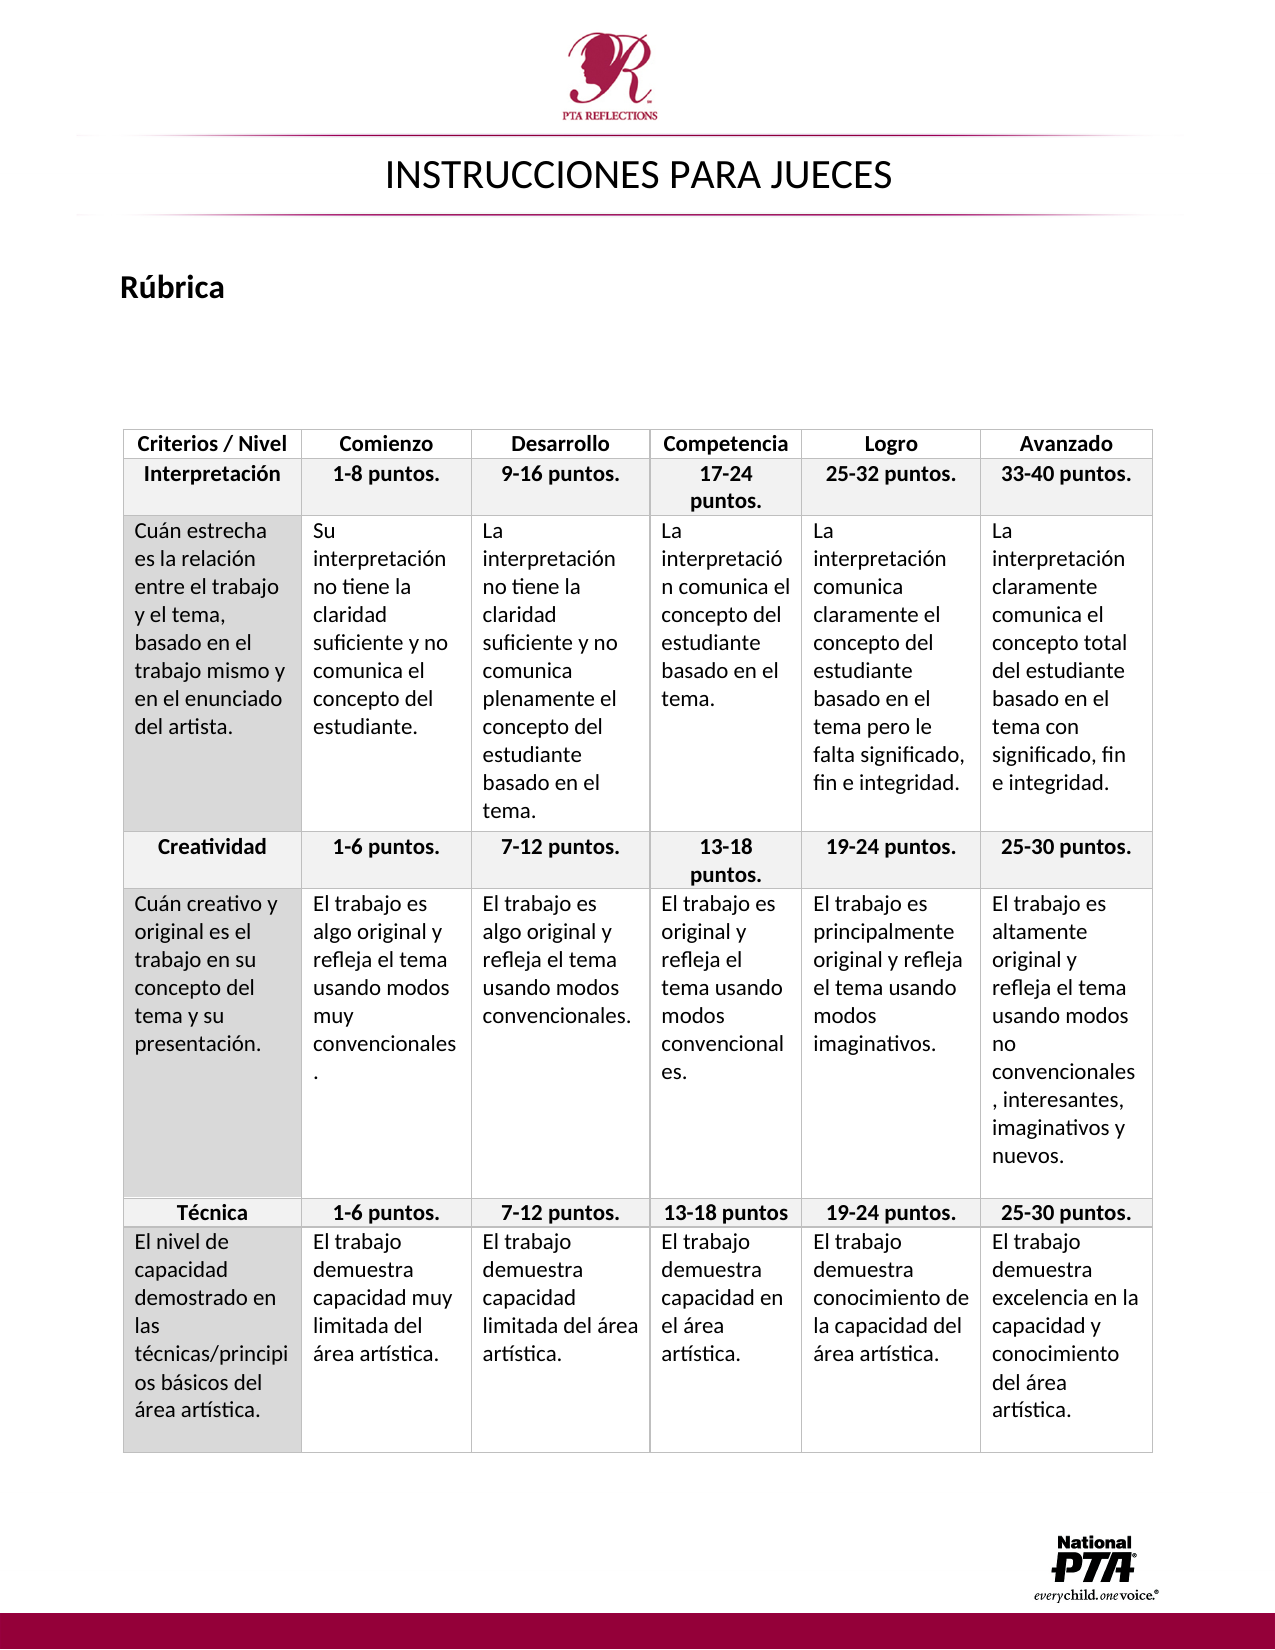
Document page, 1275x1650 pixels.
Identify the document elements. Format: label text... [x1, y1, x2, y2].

table_cell Cuán creativo y original es el trabajo en su concepto del tema y su presentación. [124, 889, 301, 1197]
table_header Comienzo [302, 430, 471, 458]
table_cell El trabajo es algo original y refleja el tema usando modos muy convencionales. [302, 889, 471, 1197]
table_cell 33-40 puntos. [981, 459, 1152, 515]
table_cell Técnica [124, 1199, 301, 1226]
table_cell Interpretación [124, 459, 301, 515]
table_header Competencia [651, 430, 801, 458]
table_header Desarrollo [472, 430, 649, 458]
table_cell 25-30 puntos. [981, 832, 1152, 888]
table_cell 1-6 puntos. [302, 832, 471, 888]
table_cell El trabajo es original y refleja el tema usando modos convencionales. [651, 889, 801, 1197]
picture [0, 29, 1275, 233]
table_cell El nivel de capacidad demostrado en las técnicas/principios básicos del área artística. [124, 1228, 301, 1452]
table_cell 19-24 puntos. [802, 832, 980, 888]
table_header Criterios / Nivel [124, 430, 301, 458]
table_cell Cuán estrecha es la relación entre el trabajo y el tema, basado en el trabajo mismo y en el enunciado del artista. [124, 516, 301, 831]
table_header Logro [802, 430, 980, 458]
table_cell La interpretación comunica claramente el concepto del estudiante basado en el tema pero le falta significado, fin e integridad. [802, 516, 980, 831]
table_cell 1-6 puntos. [302, 1199, 471, 1226]
text Rúbrica [120, 266, 1155, 306]
table_cell El trabajo demuestra capacidad en el área artística. [651, 1228, 801, 1452]
table_cell 17-24 puntos. [651, 459, 801, 515]
table_cell La interpretación comunica el concepto del estudiante basado en el tema. [651, 516, 801, 831]
table_cell 13-18 puntos. [651, 832, 801, 888]
table_cell El trabajo demuestra excelencia en la capacidad y conocimiento del área artística. [981, 1228, 1152, 1452]
table_cell El trabajo es altamente original y refleja el tema usando modos no convencionales, interesantes, imaginativos y nuevos. [981, 889, 1152, 1197]
table_cell Creatividad [124, 832, 301, 888]
table_cell La interpretación claramente comunica el concepto total del estudiante basado en el tema con significado, fin e integridad. [981, 516, 1152, 831]
table_header Avanzado [981, 430, 1152, 458]
table_cell 19-24 puntos. [802, 1199, 980, 1226]
table_cell El trabajo demuestra conocimiento de la capacidad del área artística. [802, 1228, 980, 1452]
table_cell 7-12 puntos. [472, 832, 649, 888]
table_cell El trabajo es principalmente original y refleja el tema usando modos imaginativos. [802, 889, 980, 1197]
picture [0, 1449, 1275, 1649]
table_cell 1-8 puntos. [302, 459, 471, 515]
table_cell El trabajo es algo original y refleja el tema usando modos convencionales. [472, 889, 649, 1197]
table_cell El trabajo demuestra capacidad muy limitada del área artística. [302, 1228, 471, 1452]
table_cell 13-18 puntos [651, 1199, 801, 1226]
table_cell El trabajo demuestra capacidad limitada del área artística. [472, 1228, 649, 1452]
table_cell 25-30 puntos. [981, 1199, 1152, 1226]
table_cell 7-12 puntos. [472, 1199, 649, 1226]
table_cell La interpretación no tiene la claridad suficiente y no comunica plenamente el concepto del estudiante basado en el tema. [472, 516, 649, 831]
table_cell Su interpretación no tiene la claridad suficiente y no comunica el concepto del estudiante. [302, 516, 471, 831]
table_cell 9-16 puntos. [472, 459, 649, 515]
table_cell 25-32 puntos. [802, 459, 980, 515]
